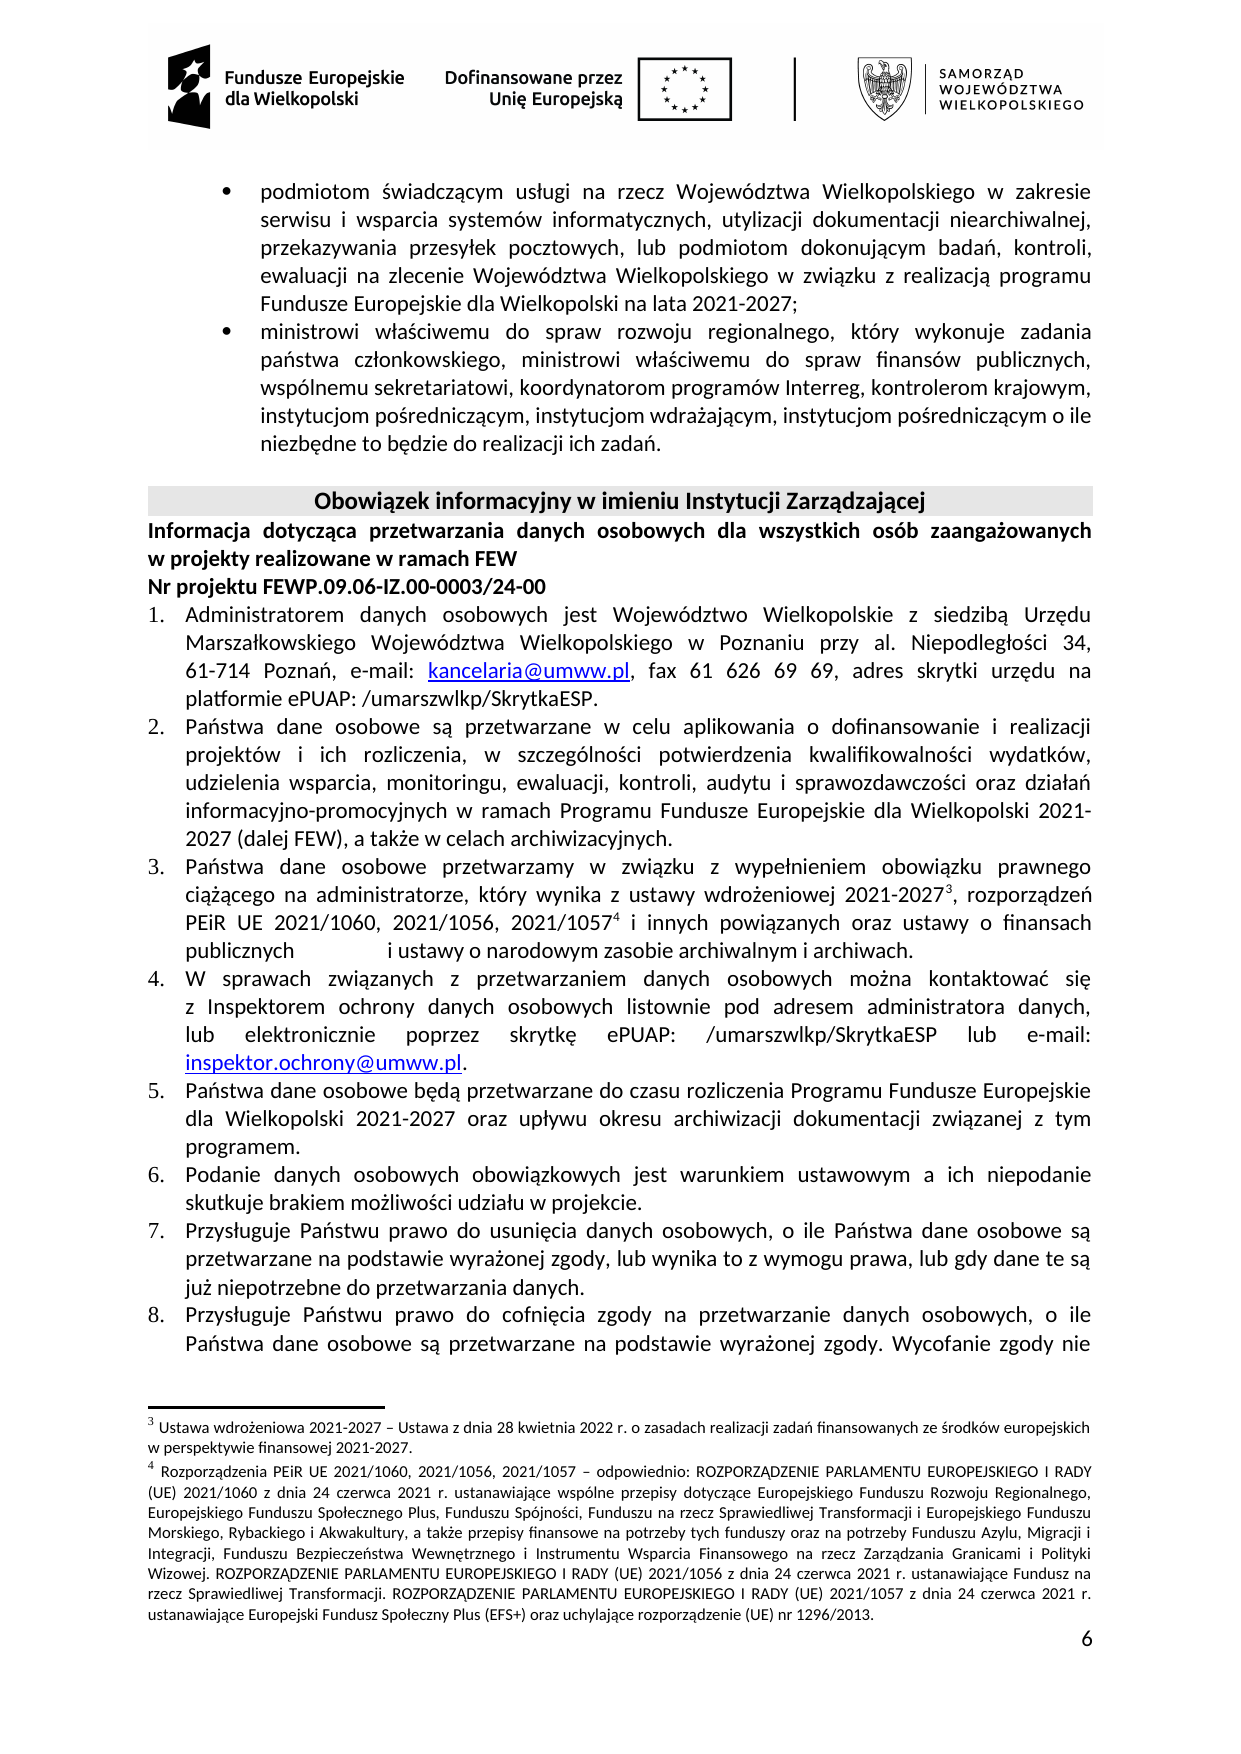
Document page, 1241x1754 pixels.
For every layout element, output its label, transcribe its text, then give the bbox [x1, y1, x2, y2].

text Informacja dotycząca przetwarzania danych osobowych dla wszystkich osób zaangażowanych w projekty realizowane w ramach FEW [148, 516, 1093, 572]
list Administratorem danych osobowych jest Województwo Wielkopolskie z siedzibą Urzędu Marszałkowskiego Województwa Wielkopolskiego w Poznaniu przy al. Niepodległości 34, 61-714 Poznań, e-mail: kancelaria@umww.pl, fax 61 626 69 69, adres skrytki urzędu na platformie ePUAP: /umarszwlkp/SkrytkaESP. [148, 600, 1093, 712]
list Państwa dane osobowe przetwarzamy w związku z wypełnieniem obowiązku prawnego ciążącego na administratorze, który wynika z ustawy wdrożeniowej 2021-2027, rozporządzeń PEiR UE 2021/1060, 2021/1056, 2021/1057 i innych powiązanych oraz ustawy o finansach publicznych i ustawy o narodowym zasobie archiwalnym i archiwach. [148, 852, 1093, 964]
list ministrowi właściwemu do spraw rozwoju regionalnego, który wykonuje zadania państwa członkowskiego, ministrowi właściwemu do spraw finansów publicznych, wspólnemu sekretariatowi, koordynatorom programów Interreg, kontrolerom krajowym, instytucjom pośredniczącym, instytucjom wdrażającym, instytucjom pośredniczącym o ile niezbędne to będzie do realizacji ich zadań. [223, 317, 1093, 457]
list W sprawach związanych z przetwarzaniem danych osobowych można kontaktować się z Inspektorem ochrony danych osobowych listownie pod adresem administratora danych, lub elektronicznie poprzez skrytkę ePUAP: /umarszwlkp/SkrytkaESP lub e-mail: inspektor.ochrony@umww.pl. [148, 964, 1093, 1076]
list Państwa dane osobowe będą przetwarzane do czasu rozliczenia Programu Fundusze Europejskie dla Wielkopolski 2021-2027 oraz upływu okresu archiwizacji dokumentacji związanej z tym programem. [148, 1076, 1093, 1161]
list Przysługuje Państwu prawo do usunięcia danych osobowych, o ile Państwa dane osobowe są przetwarzane na podstawie wyrażonej zgody, lub wynika to z wymogu prawa, lub gdy dane te są już niepotrzebne do przetwarzania danych. [148, 1217, 1093, 1301]
picture [147, 23, 1104, 150]
list podmiotom świadczącym usługi na rzecz Województwa Wielkopolskiego w zakresie serwisu i wsparcia systemów informatycznych, utylizacji dokumentacji niearchiwalnej, przekazywania przesyłek pocztowych, lub podmiotom dokonującym badań, kontroli, ewaluacji na zlecenie Województwa Wielkopolskiego w związku z realizacją programu Fundusze Europejskie dla Wielkopolski na lata 2021-2027; [223, 177, 1093, 317]
text Obowiązek informacyjny w imieniu Instytucji Zarządzającej [148, 486, 1093, 516]
list Podanie danych osobowych obowiązkowych jest warunkiem ustawowym a ich niepodanie skutkuje brakiem możliwości udziału w projekcie. [148, 1161, 1093, 1217]
text Nr projektu FEWP.09.06-IZ.00-0003/24-00 [148, 572, 1093, 600]
list Państwa dane osobowe są przetwarzane w celu aplikowania o dofinansowanie i realizacji projektów i ich rozliczenia, w szczególności potwierdzenia kwalifikowalności wydatków, udzielenia wsparcia, monitoringu, ewaluacji, kontroli, audytu i sprawozdawczości oraz działań informacyjno-promocyjnych w ramach Programu Fundusze Europejskie dla Wielkopolski 2021-2027 (dalej FEW), a także w celach archiwizacyjnych. [148, 712, 1093, 852]
